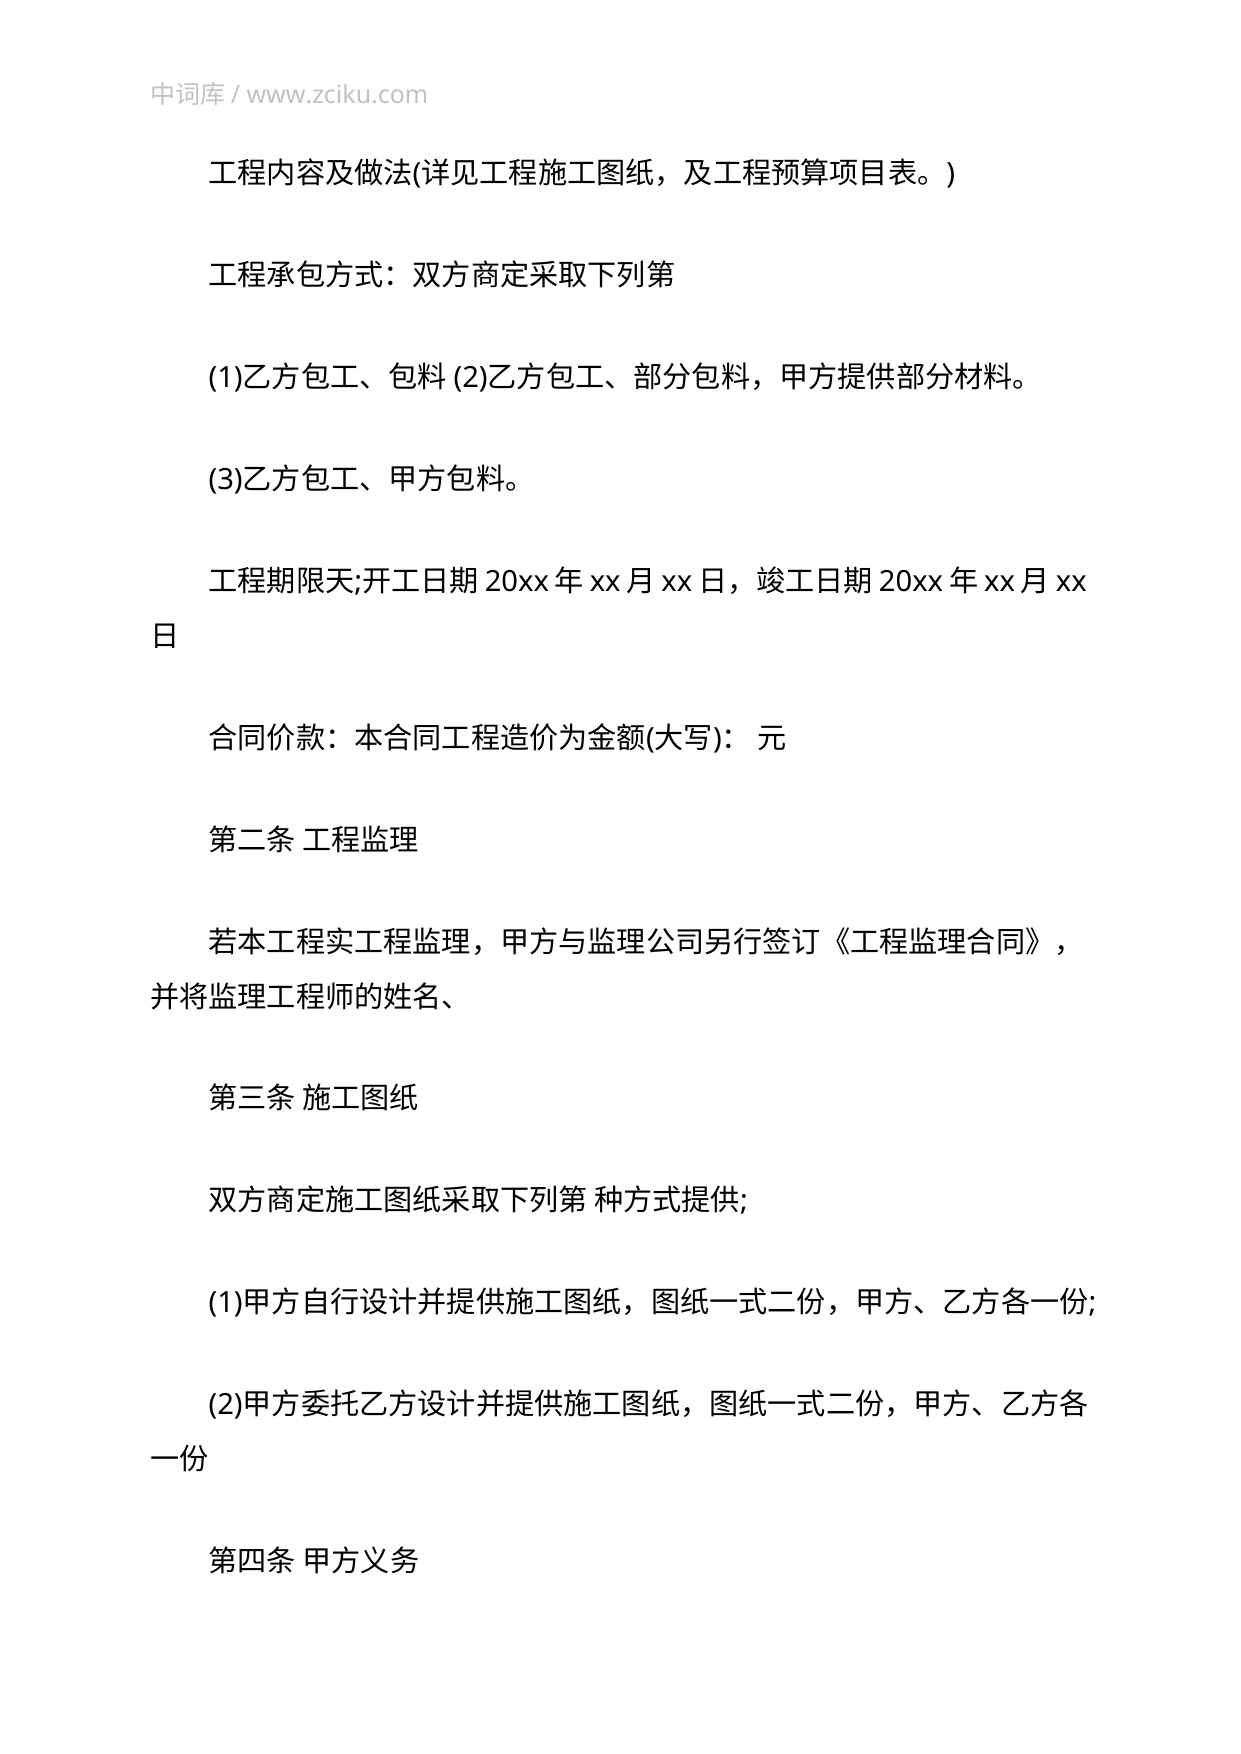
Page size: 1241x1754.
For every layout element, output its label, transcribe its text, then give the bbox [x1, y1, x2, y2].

text 双方商定施工图纸采取下列第 种方式提供; [150, 1177, 1090, 1219]
text (2)甲方委托乙方设计并提供施工图纸，图纸一式二份，甲方、乙方各一份 [150, 1381, 1090, 1478]
text (3)乙方包工、甲方包料。 [150, 456, 1090, 498]
text 若本工程实工程监理，甲方与监理公司另行签订《工程监理合同》，并将监理工程师的姓名、 [150, 918, 1090, 1015]
text 工程内容及做法(详见工程施工图纸，及工程预算项目表。) [150, 150, 1090, 192]
text (1)乙方包工、包料 (2)乙方包工、部分包料，甲方提供部分材料。 [150, 354, 1090, 396]
text 合同价款：本合同工程造价为金额(大写)： 元 [150, 714, 1090, 757]
text 第三条 施工图纸 [150, 1075, 1090, 1117]
text 第四条 甲方义务 [150, 1537, 1090, 1580]
text 工程承包方式：双方商定采取下列第 [150, 252, 1090, 294]
text 工程期限天;开工日期20xx年xx月xx日，竣工日期20xx年xx月xx日 [150, 558, 1090, 655]
text (1)甲方自行设计并提供施工图纸，图纸一式二份，甲方、乙方各一份; [150, 1279, 1090, 1321]
text 第二条 工程监理 [150, 816, 1090, 859]
